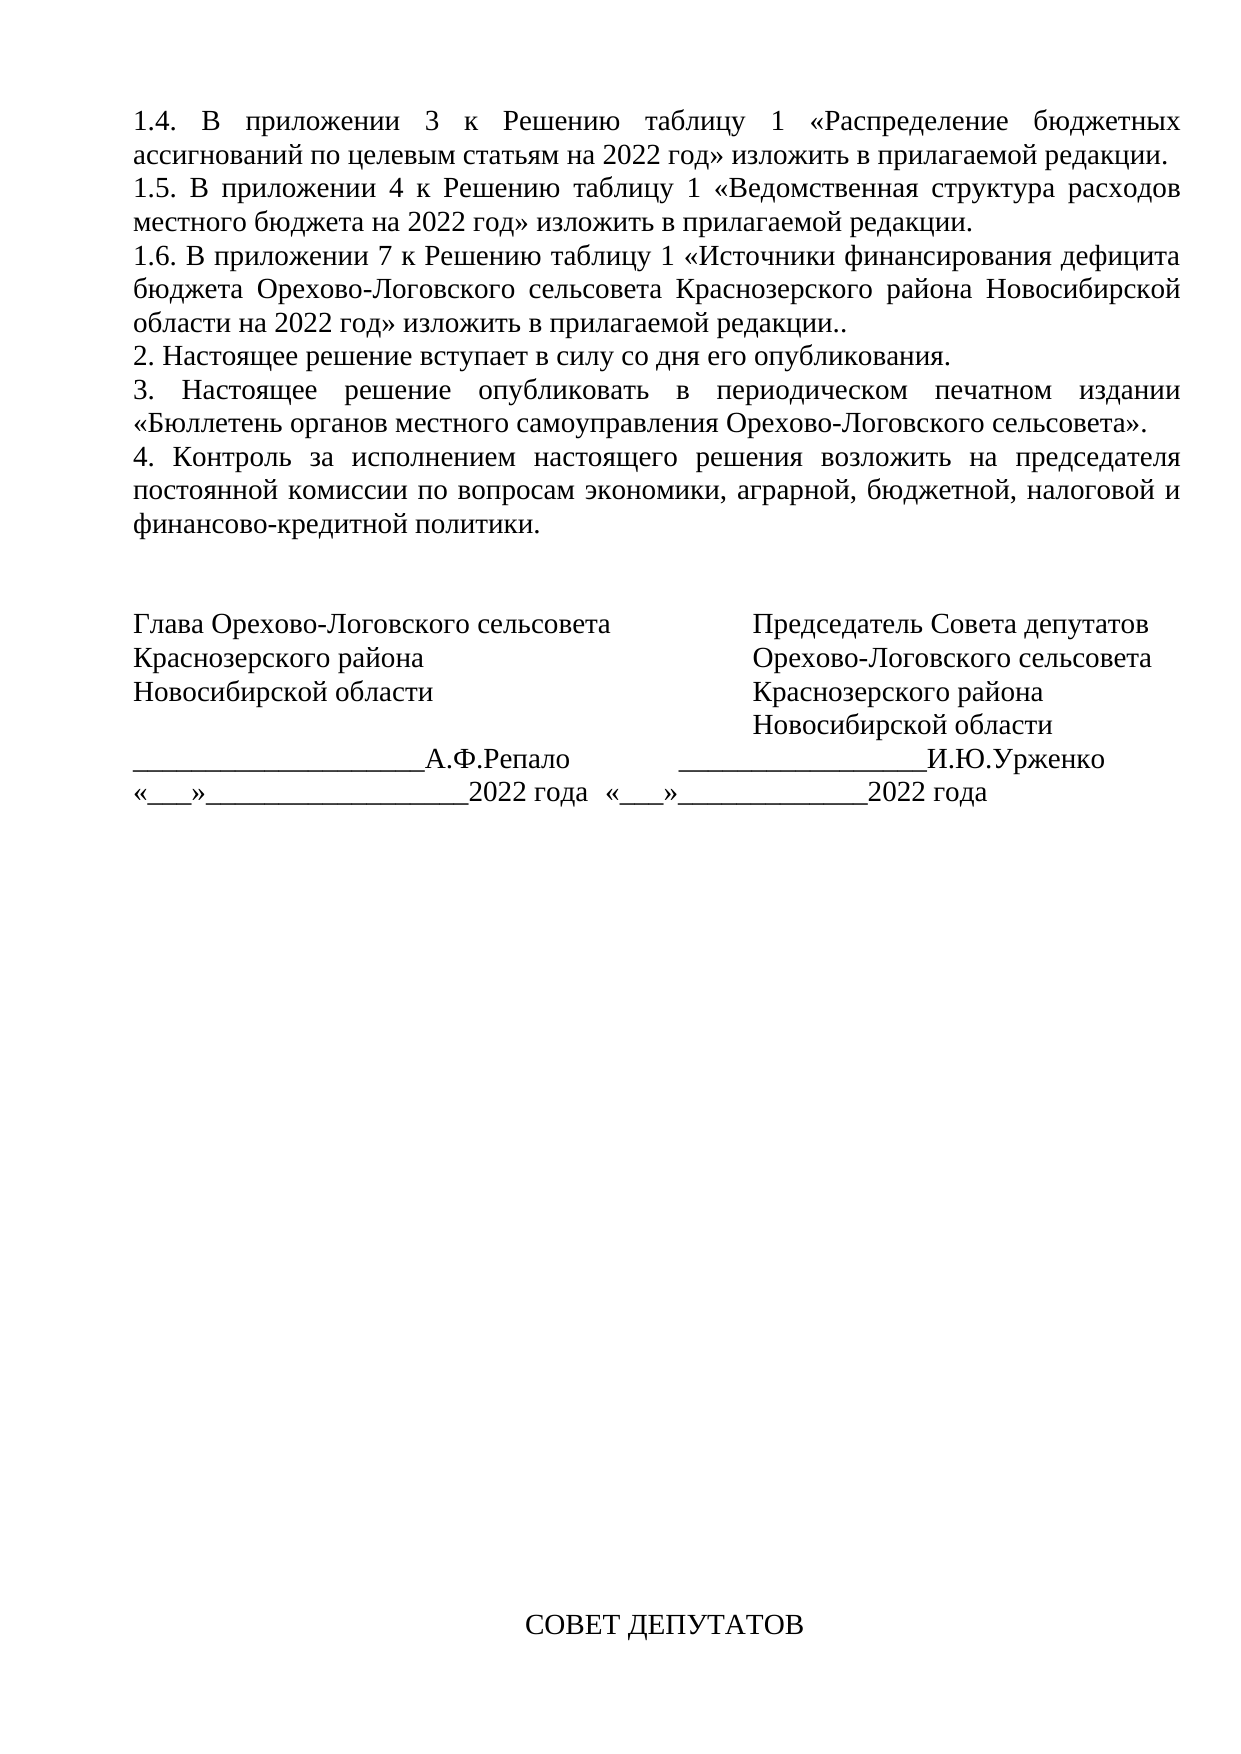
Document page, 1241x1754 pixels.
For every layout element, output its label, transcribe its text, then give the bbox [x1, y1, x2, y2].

text 2. Настоящее решение вступает в силу со дня его опубликования. [133, 338, 1181, 372]
text Краснозерского района Орехово-Логовского сельсовета [133, 640, 1181, 674]
text Новосибирской области [133, 707, 1181, 741]
text 1.6. В приложении 7 к Решению таблицу 1 «Источники финансирования дефицита бюджета Орехово-Логовского сельсовета Краснозерского района Новосибирской области на 2022 год» изложить в прилагаемой редакции.. [133, 238, 1181, 338]
text ____________________А.Ф.Репало _________________И.Ю.Урженко [133, 741, 1181, 774]
text Новосибирской области Краснозерского района [133, 674, 1181, 707]
text 1.5. В приложении 4 к Решению таблицу 1 «Ведомственная структура расходов местного бюджета на 2022 год» изложить в прилагаемой редакции. [133, 171, 1181, 238]
text 3. Настоящее решение опубликовать в периодическом печатном издании «Бюллетень органов местного самоуправления Орехово-Логовского сельсовета». [133, 372, 1181, 439]
text 4. Контроль за исполнением настоящего решения возложить на председателя постоянной комиссии по вопросам экономики, аграрной, бюджетной, налоговой и финансово-кредитной политики. [133, 439, 1181, 539]
text 1.4. В приложении 3 к Решению таблицу 1 «Распределение бюджетных ассигнований по целевым статьям на 2022 год» изложить в прилагаемой редакции. [133, 103, 1181, 171]
text Глава Орехово-Логовского сельсовета Председатель Совета депутатов [133, 607, 1181, 640]
text СОВЕТ ДЕПУТАТОВ [162, 1607, 1167, 1641]
text «___»__________________2022 года «___»_____________2022 года [133, 774, 1181, 808]
